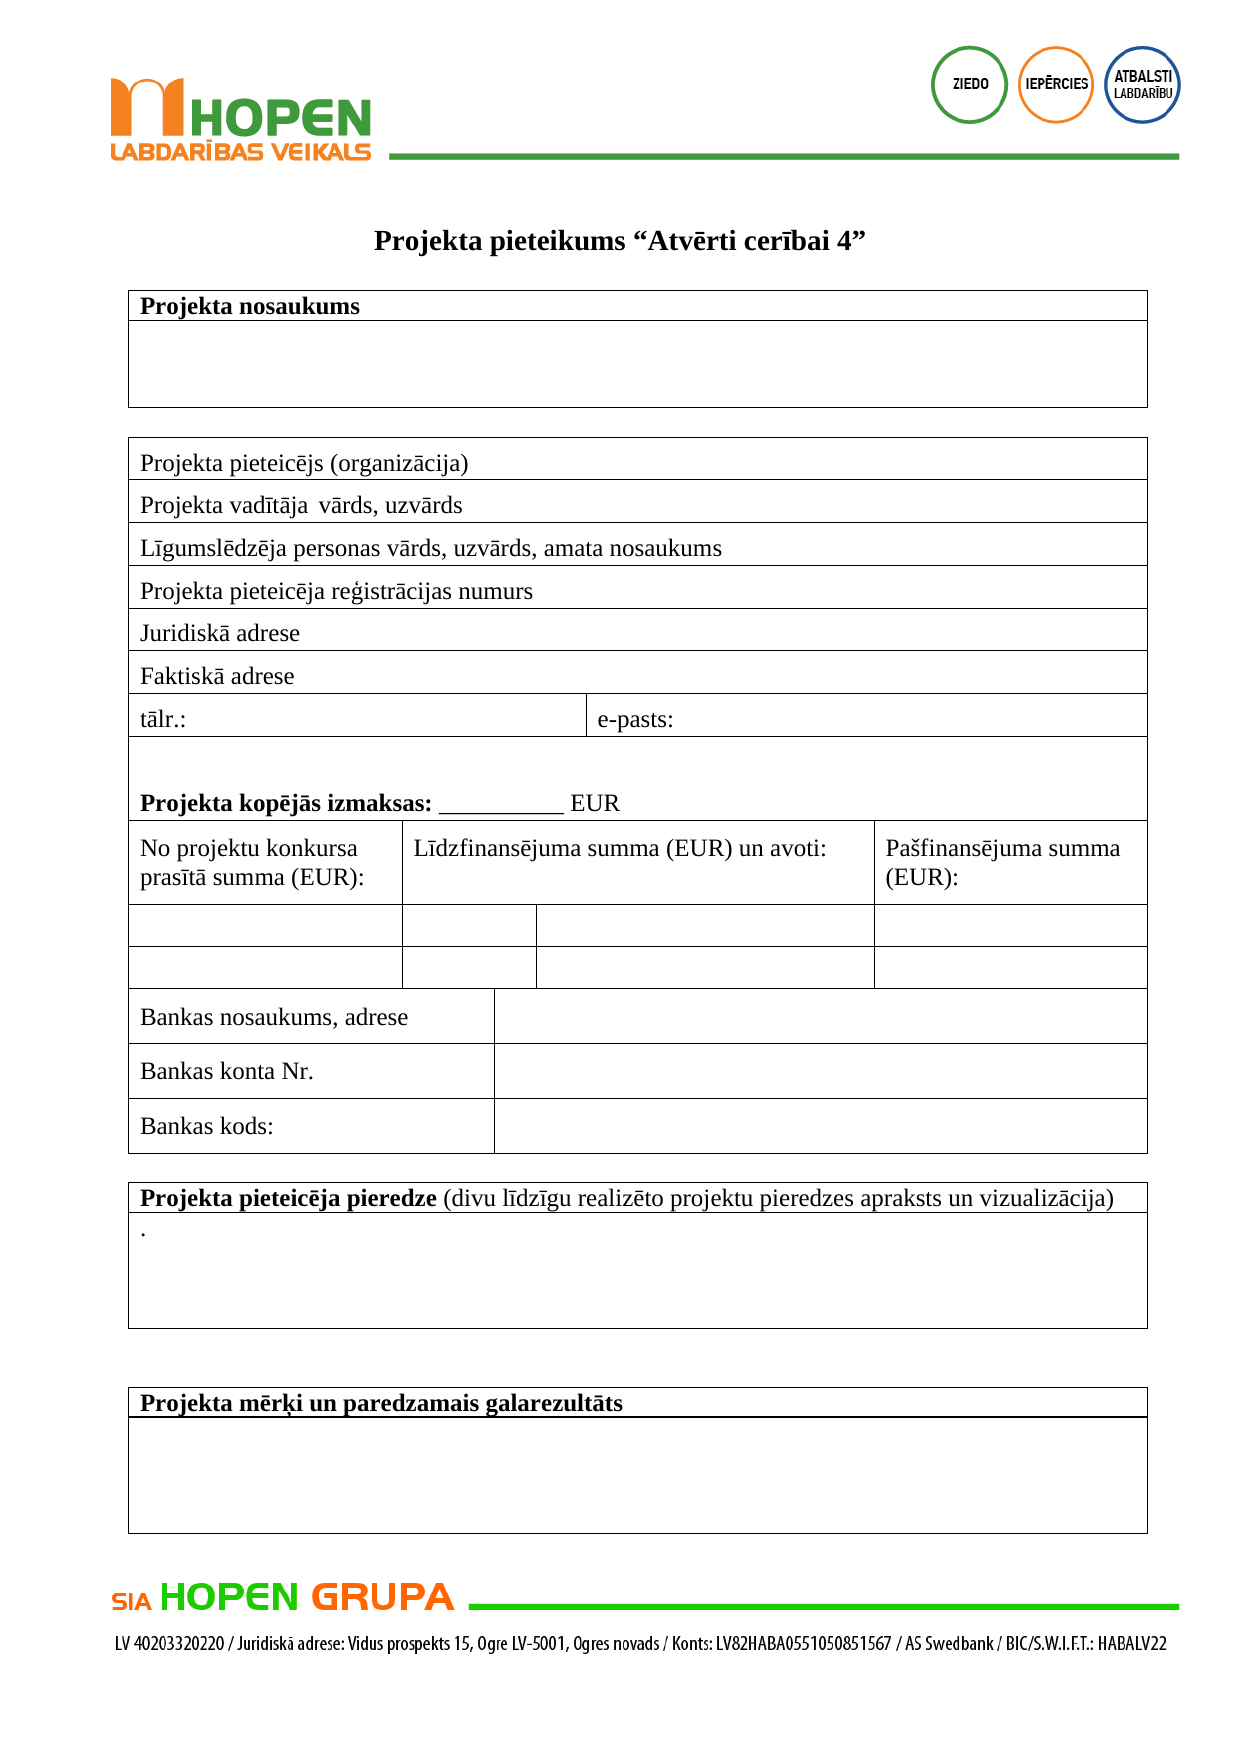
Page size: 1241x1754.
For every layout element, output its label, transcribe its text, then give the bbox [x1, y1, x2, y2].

table_cell Līdzfinansējuma summa (EUR) un avoti: [403, 821, 874, 903]
table_cell Pašfinansējuma summa (EUR): [875, 821, 1147, 903]
table_cell Projekta vadītāja vārds, uzvārds [129, 480, 1147, 522]
table_cell Faktiskā adrese [129, 651, 1147, 693]
table_header Projekta mērķi un paredzamais galarezultāts [129, 1388, 1147, 1416]
table_header Projekta pieteicējs (organizācija) [129, 438, 1147, 479]
table_cell [129, 947, 402, 988]
table_cell Līgumslēdzēja personas vārds, uzvārds, amata nosaukums [129, 523, 1147, 565]
table_cell Juridiskā adrese [129, 609, 1147, 650]
table_cell Projekta kopējās izmaksas: __________ EUR [129, 737, 1147, 820]
table_cell [129, 905, 402, 946]
table_cell [537, 947, 874, 988]
table_cell . [129, 1213, 1147, 1328]
table_cell [129, 1418, 1147, 1532]
table_cell [875, 947, 1147, 988]
table_cell Bankas kods: [129, 1099, 494, 1152]
table_cell [403, 905, 536, 946]
table_cell [495, 1044, 1147, 1098]
table_cell Bankas konta Nr. [129, 1044, 494, 1098]
picture [39, 1541, 1241, 1746]
table_header Projekta pieteicēja pieredze (divu līdzīgu realizēto projektu pieredzes apraksts un vizualizācija) [129, 1183, 1147, 1212]
table_cell [495, 1099, 1147, 1152]
table_header Projekta nosaukums [129, 291, 1147, 319]
table_cell [129, 321, 1147, 407]
picture [39, 0, 1241, 166]
table_cell No projektu konkursa prasītā summa (EUR): [129, 821, 402, 903]
table_cell tālr.: [129, 694, 586, 736]
table_cell Bankas nosaukums, adrese [129, 989, 494, 1043]
table_cell [403, 947, 536, 988]
text Projekta pieteikums “Atvērti cerībai 4” [187, 223, 1053, 256]
table_cell Projekta pieteicēja reģistrācijas numurs [129, 566, 1147, 607]
table_cell [537, 905, 874, 946]
table_cell [875, 905, 1147, 946]
table_cell e-pasts: [587, 694, 1147, 736]
table_cell [495, 989, 1147, 1043]
